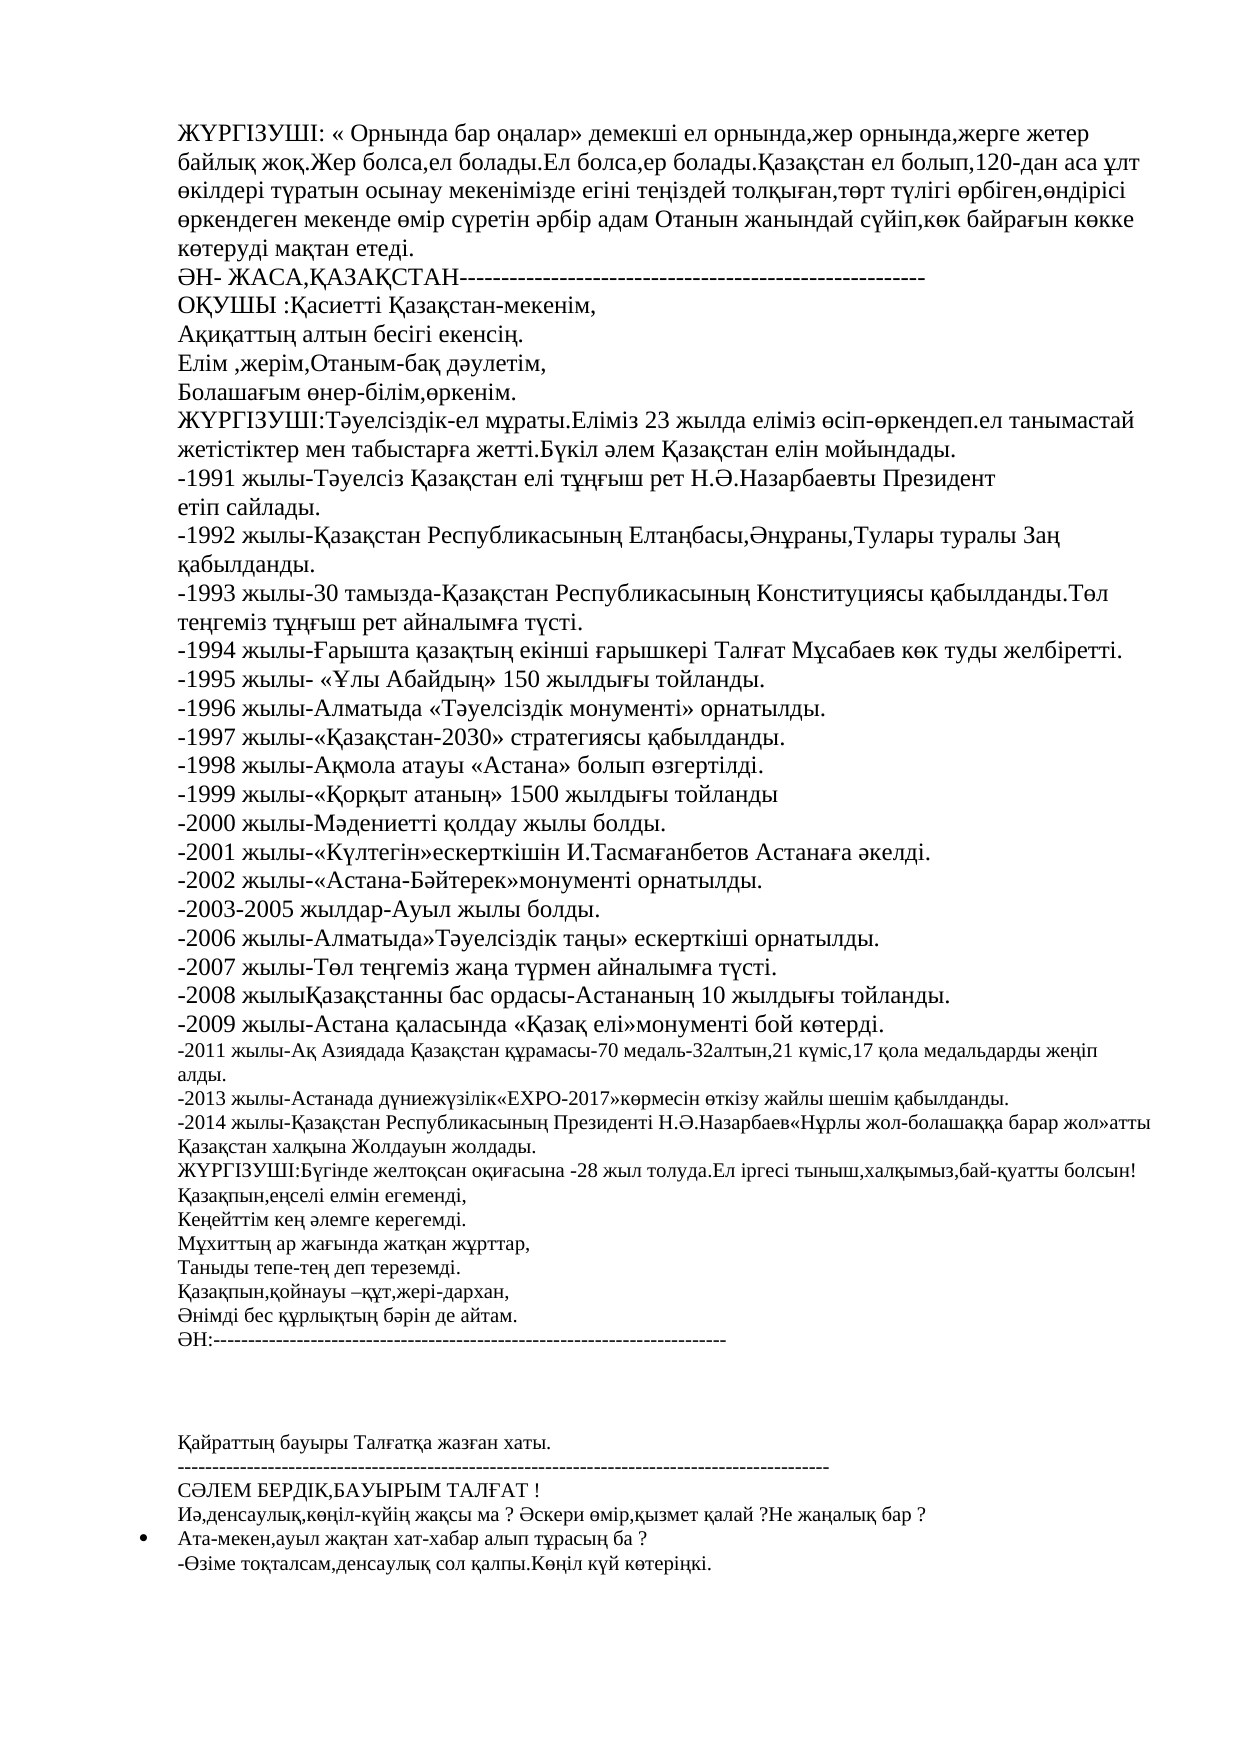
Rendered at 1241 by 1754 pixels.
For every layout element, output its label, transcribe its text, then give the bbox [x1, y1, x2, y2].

text ---------------------------------------------------------------------------------------------- [177, 1454, 1152, 1478]
text Әнімді бес құрлықтың бәрін де айтам. [177, 1303, 1152, 1327]
list Ата-мекен,ауыл жақтан хат-хабар алып тұрасың ба ? [140, 1526, 1152, 1550]
text -2011 жылы-Ақ Азиядада Қазақстан құрамасы-70 медаль-32алтын,21 күміс,17 қола медальдарды жеңіп алды. [177, 1038, 1152, 1086]
text СӘЛЕМ БЕРДІК,БАУЫРЫМ ТАЛҒАТ ! [177, 1478, 1152, 1502]
text -1993 жылы-30 тамызда-Қазақстан Республикасының Конституциясы қабылданды.Төл теңгеміз тұңғыш рет айналымға түсті. [177, 578, 1152, 636]
text ЖҮРГІЗУШІ: « Орнында бар оңалар» демекші ел орнында,жер орнында,жерге жетер байлық жоқ.Жер болса,ел болады.Ел болса,ер болады.Қазақстан ел болып,120-дан аса ұлт өкілдері түратын осынау мекенімізде егіні теңіздей толқыған,төрт түлігі өрбіген,өндірісі өркендеген мекенде өмір сүретін әрбір адам Отанын жанындай сүйіп,көк байрағын көкке көтеруді мақтан етеді. [177, 118, 1152, 262]
text Мұхиттың ар жағында жатқан жұрттар, [177, 1231, 1152, 1255]
text ӘН- ЖАСА,ҚАЗАҚСТАН-------------------------------------------------------- [177, 262, 1152, 291]
text -2009 жылы-Астана қаласында «Қазақ елі»монументі бой көтерді. [177, 1009, 1152, 1038]
text -1998 жылы-Ақмола атауы «Астана» болып өзгертілді. [177, 751, 1152, 779]
text Ақиқаттың алтын бесігі екенсің. [177, 319, 1152, 348]
text -2003-2005 жылдар-Ауыл жылы болды. [177, 894, 1152, 923]
text Қазақпын,еңселі елмін егеменді, [177, 1182, 1152, 1207]
text Қазақпын,қойнауы –құт,жері-дархан, [177, 1279, 1152, 1303]
text -Өзіме тоқталсам,денсаулық сол қалпы.Көңіл күй көтеріңкі. [177, 1550, 1152, 1574]
text -2000 жылы-Мәдениетті қолдау жылы болды. [177, 808, 1152, 837]
text ОҚУШЫ :Қасиетті Қазақстан-мекенім, [177, 291, 1152, 319]
text -2001 жылы-«Күлтегін»ескерткішін И.Тасмағанбетов Астанаға әкелді. [177, 837, 1152, 866]
text Қайраттың бауыры Талғатқа жазған хаты. [177, 1430, 1152, 1454]
text ЖҮРГІЗУШІ:Тәуелсіздік-ел мұраты.Еліміз 23 жылда еліміз өсіп-өркендеп.ел танымастай жетістіктер мен табыстарға жетті.Бүкіл әлем Қазақстан елін мойындады. [177, 406, 1152, 463]
text ӘН:-------------------------------------------------------------------------- [177, 1327, 1152, 1351]
text -2013 жылы-Астанада дүниежүзілік«ЕХРО-2017»көрмесін өткізу жайлы шешім қабылданды. [177, 1086, 1152, 1110]
text -1994 жылы-Ғарышта қазақтың екінші ғарышкері Талғат Мұсабаев көк туды желбіретті. [177, 636, 1152, 664]
text -1995 жылы- «Ұлы Абайдың» 150 жылдығы тойланды. [177, 664, 1152, 693]
text -2006 жылы-Алматыда»Тәуелсіздік таңы» ескерткіші орнатылды. [177, 923, 1152, 952]
text етіп сайлады. [177, 492, 1152, 521]
text Кеңейттім кең әлемге керегемді. [177, 1207, 1152, 1231]
text Таныды тепе-тең деп тереземді. [177, 1255, 1152, 1279]
text Болашағым өнер-білім,өркенім. [177, 377, 1152, 406]
text -1991 жылы-Тәуелсіз Қазақстан елі тұңғыш рет Н.Ә.Назарбаевты Президент [177, 463, 1152, 492]
text -2008 жылыҚазақстанны бас ордасы-Астананың 10 жылдығы тойланды. [177, 981, 1152, 1009]
text -2002 жылы-«Астана-Бәйтерек»монументі орнатылды. [177, 866, 1152, 894]
text -1992 жылы-Қазақстан Республикасының Елтаңбасы,Әнұраны,Тулары туралы Заң қабылданды. [177, 521, 1152, 578]
text Елім ,жерім,Отаным-бақ дәулетім, [177, 348, 1152, 377]
text -1999 жылы-«Қорқыт атаның» 1500 жылдығы тойланды [177, 779, 1152, 808]
text -2007 жылы-Төл теңгеміз жаңа түрмен айналымға түсті. [177, 952, 1152, 981]
text ЖҮРГІЗУШІ:Бүгінде желтоқсан оқиғасына -28 жыл толуда.Ел іргесі тыныш,халқымыз,бай-қуатты болсын! [177, 1158, 1152, 1182]
text Иә,денсаулық,көңіл-күйің жақсы ма ? Әскери өмір,қызмет қалай ?Не жаңалық бар ? [177, 1502, 1152, 1526]
text -2014 жылы-Қазақстан Республикасының Президенті Н.Ә.Назарбаев«Нұрлы жол-болашаққа барар жол»атты Қазақстан халқына Жолдауын жолдады. [177, 1110, 1152, 1158]
text -1996 жылы-Алматыда «Тәуелсіздік монументі» орнатылды. [177, 693, 1152, 722]
text -1997 жылы-«Қазақстан-2030» стратегиясы қабылданды. [177, 722, 1152, 751]
